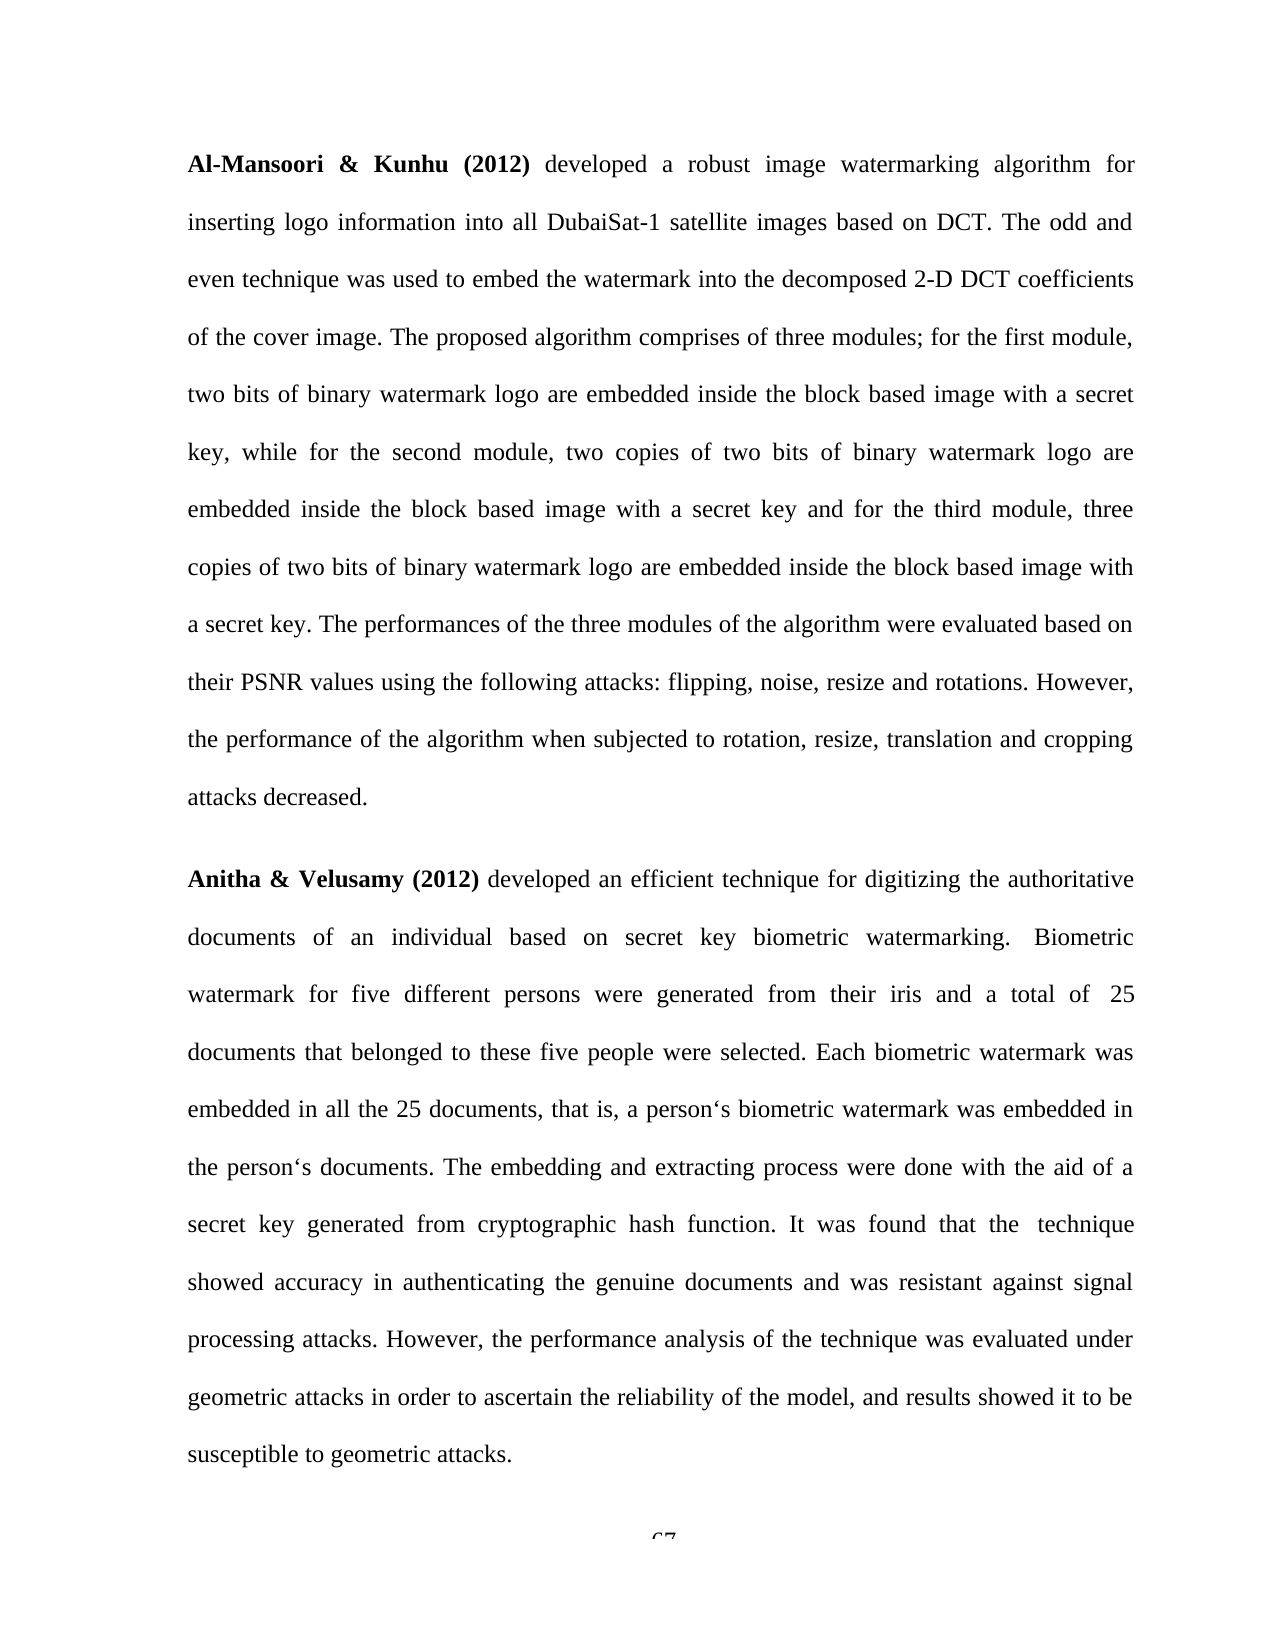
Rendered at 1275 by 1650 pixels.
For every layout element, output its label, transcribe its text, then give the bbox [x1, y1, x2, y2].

text Al-Mansoori & Kunhu (2012) developed a robust image watermarking algorithm for inserting logo information into all DubaiSat-1 satellite images based on DCT. The odd and even technique was used to embed the watermark into the decomposed 2-D DCT coefficients of the cover image. The proposed algorithm comprises of three modules; for the first module, two bits of binary watermark logo are embedded inside the block based image with a secret key, while for the second module, two copies of two bits of binary watermark logo are embedded inside the block based image with a secret key and for the third module, three copies of two bits of binary watermark logo are embedded inside the block based image with a secret key. The performances of the three modules of the algorithm were evaluated based on their PSNR values using the following attacks: flipping, noise, resize and rotations. However, the performance of the algorithm when subjected to rotation, resize, translation and cropping attacks decreased. [187, 149, 1134, 810]
text Anitha & Velusamy (2012) developed an efficient technique for digitizing the authoritative documents of an individual based on secret key biometric watermarking. Biometric watermark for five different persons were generated from their iris and a total of 25 documents that belonged to these five people were selected. Each biometric watermark was embedded in all the 25 documents, that is, a person‘s biometric watermark was embedded in the person‘s documents. The embedding and extracting process were done with the aid of a secret key generated from cryptographic hash function. It was found that the technique showed accuracy in authenticating the genuine documents and was resistant against signal processing attacks. However, the performance analysis of the technique was evaluated under geometric attacks in order to ascertain the reliability of the model, and results showed it to be susceptible to geometric attacks. [187, 864, 1134, 1468]
